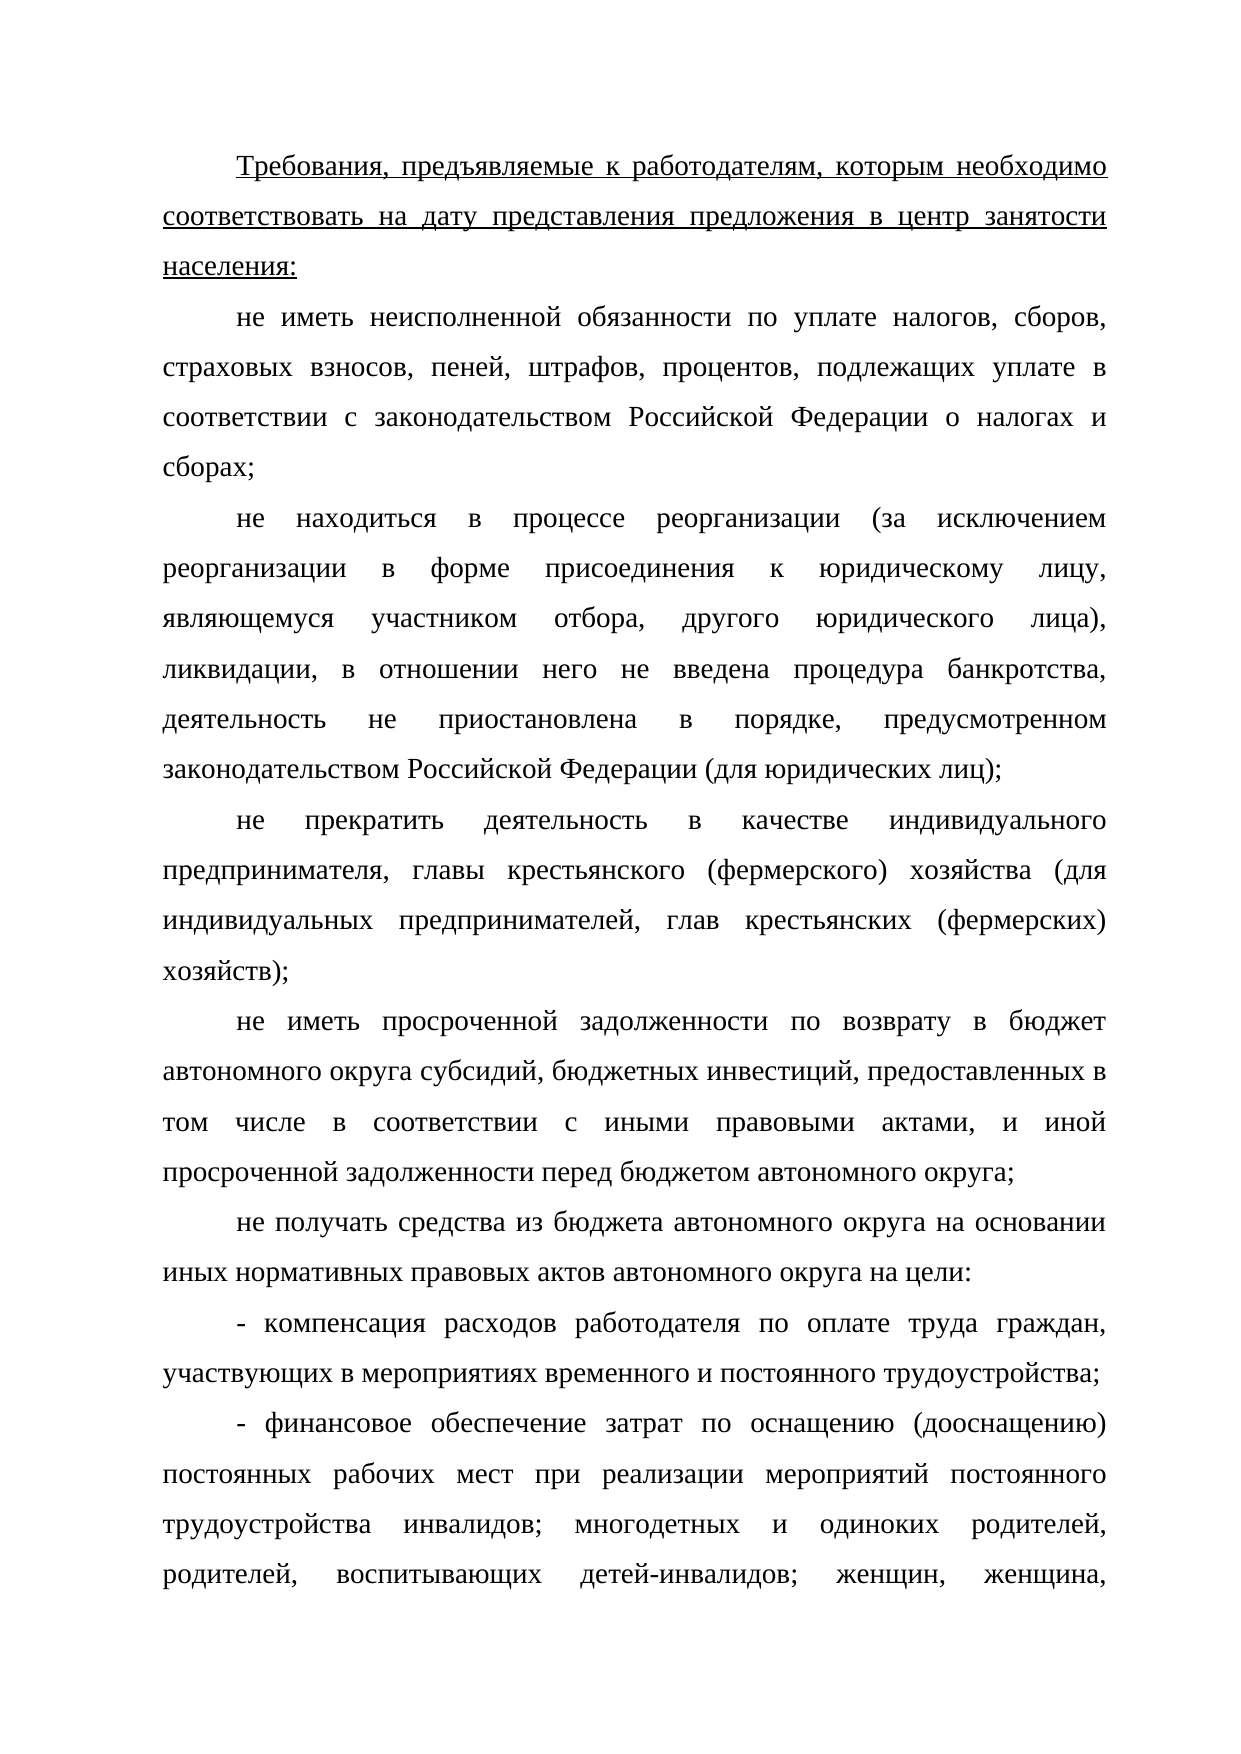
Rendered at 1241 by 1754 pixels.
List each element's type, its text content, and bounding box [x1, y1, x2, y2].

text не прекратить деятельность в качестве индивидуального предпринимателя, главы крестьянского (фермерского) хозяйства (для индивидуальных предпринимателей, глав крестьянских (фермерских) хозяйств); [162, 802, 1107, 986]
text - компенсация расходов работодателя по оплате труда граждан, участвующих в мероприятиях временного и постоянного трудоустройства; [162, 1305, 1107, 1389]
text не иметь просроченной задолженности по возврату в бюджет автономного округа субсидий, бюджетных инвестиций, предоставленных в том числе в соответствии с иными правовыми актами, и иной просроченной задолженности перед бюджетом автономного округа; [162, 1003, 1107, 1187]
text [162, 1406, 1107, 1590]
text Требования, предъявляемые к работодателям, которым необходимо соответствовать на дату представления предложения в центр занятости населения: [162, 148, 1107, 227]
text не получать средства из бюджета автономного округа на основании иных нормативных правовых актов автономного округа на цели: [162, 1204, 1107, 1288]
text не иметь неисполненной обязанности по уплате налогов, сборов, страховых взносов, пеней, штрафов, процентов, подлежащих уплате в соответствии с законодательством Российской Федерации о налогах и сборах; [162, 299, 1107, 483]
text Требования, предъявляемые к работодателям, которым необходимо соответствовать на дату представления предложения в центр занятости населения: [162, 228, 1107, 282]
text не находиться в процессе реорганизации (за исключением реорганизации в форме присоединения к юридическому лицу, являющемуся участником отбора, другого юридического лица), ликвидации, в отношении него не введена процедура банкротства, деятельность не приостановлена в порядке, предусмотренном законодательством Российской Федерации (для юридических лиц); [162, 500, 1107, 785]
